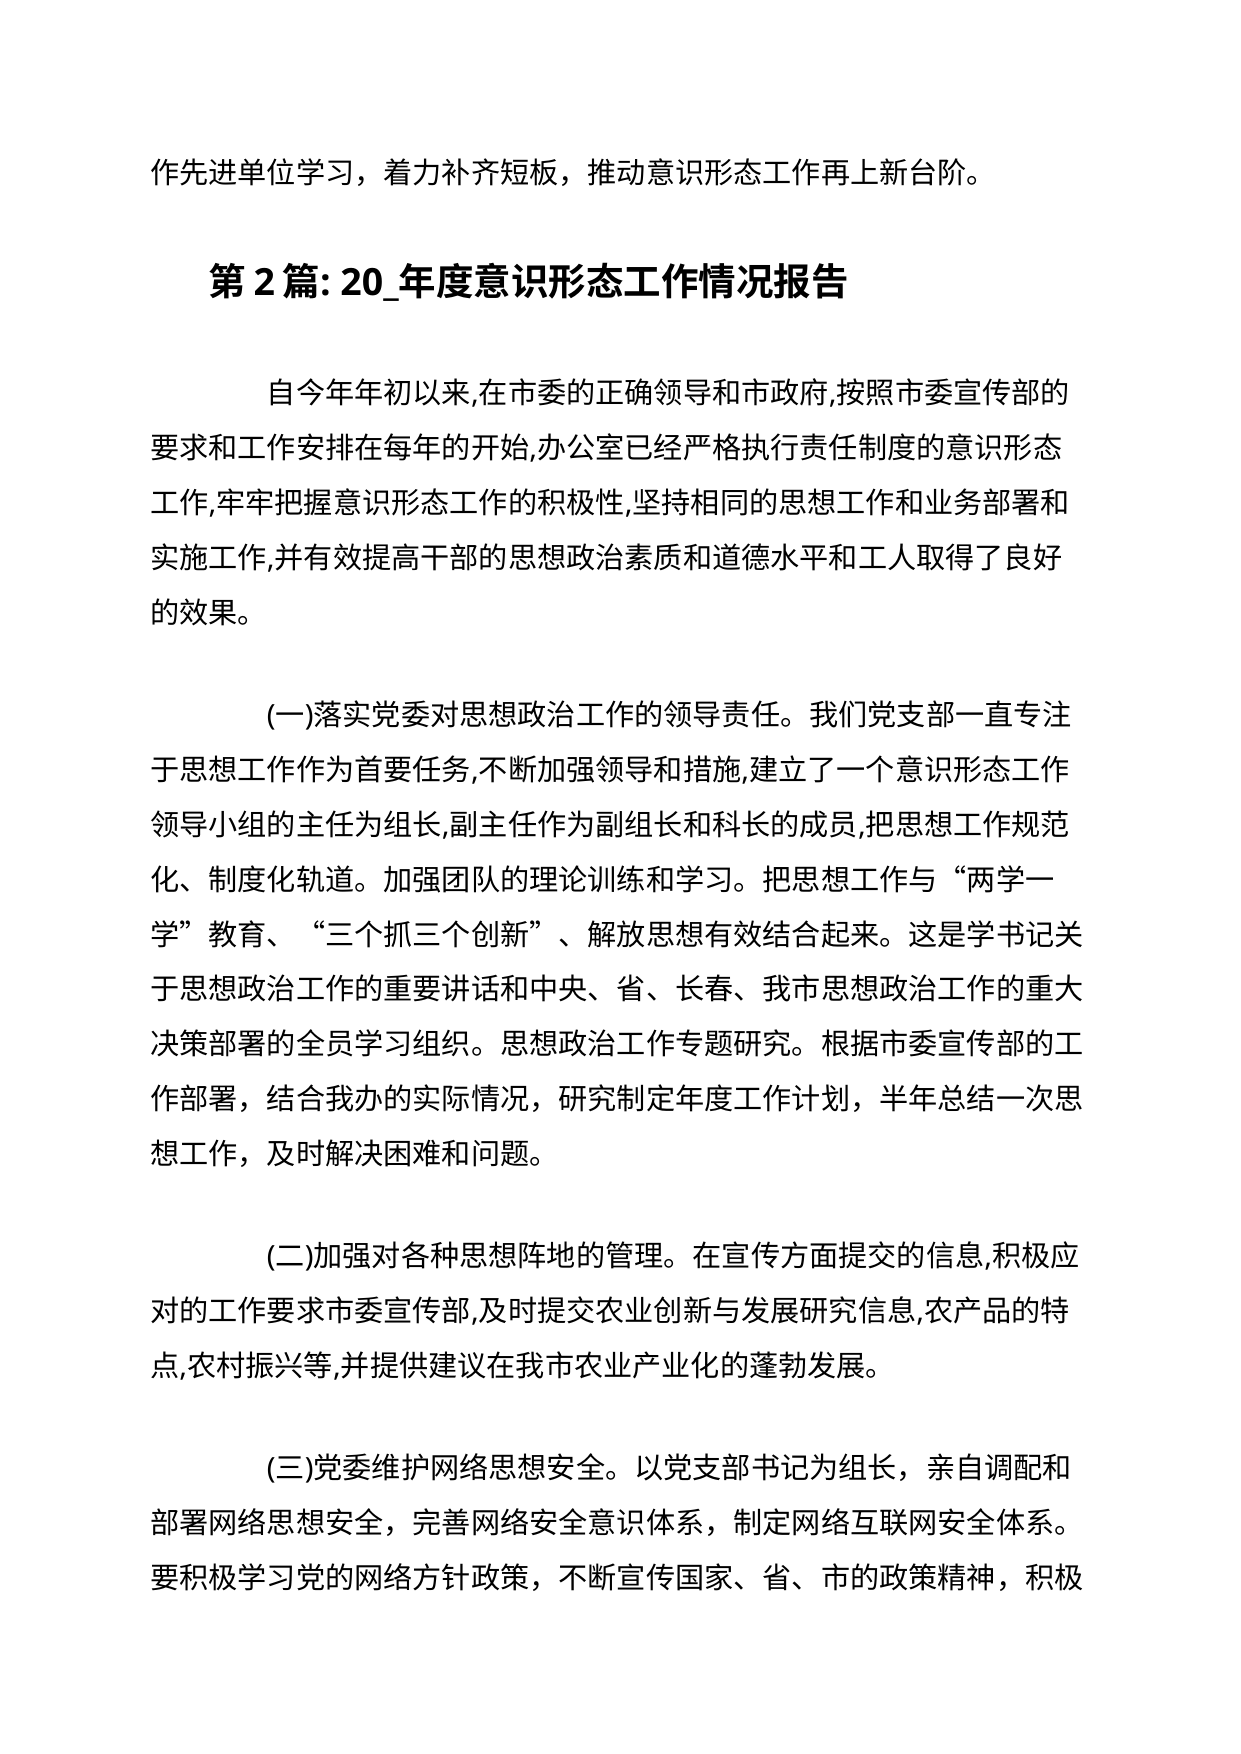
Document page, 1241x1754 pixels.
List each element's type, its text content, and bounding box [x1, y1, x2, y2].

text 第2篇: 20_年度意识形态工作情况报告 [150, 252, 1090, 306]
text (一)落实党委对思想政治工作的领导责任。我们党支部一直专注于思想工作作为首要任务,不断加强领导和措施,建立了一个意识形态工作领导小组的主任为组长,副主任作为副组长和科长的成员,把思想工作规范化、制度化轨道。加强团队的理论训练和学习。把思想工作与“两学一学”教育、“三个抓三个创新”、解放思想有效结合起来。这是学书记关于思想政治工作的重要讲话和中央、省、长春、我市思想政治工作的重大决策部署的全员学习组织。思想政治工作专题研究。根据市委宣传部的工作部署，结合我办的实际情况，研究制定年度工作计划，半年总结一次思想工作，及时解决困难和问题。 [150, 691, 1090, 1173]
text (二)加强对各种思想阵地的管理。在宣传方面提交的信息,积极应对的工作要求市委宣传部,及时提交农业创新与发展研究信息,农产品的特点,农村振兴等,并提供建议在我市农业产业化的蓬勃发展。 [150, 1232, 1090, 1385]
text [150, 150, 1090, 192]
text 自今年年初以来,在市委的正确领导和市政府,按照市委宣传部的要求和工作安排在每年的开始,办公室已经严格执行责任制度的意识形态工作,牢牢把握意识形态工作的积极性,坚持相同的思想工作和业务部署和实施工作,并有效提高干部的思想政治素质和道德水平和工人取得了良好的效果。 [150, 369, 1090, 632]
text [150, 1444, 1090, 1597]
